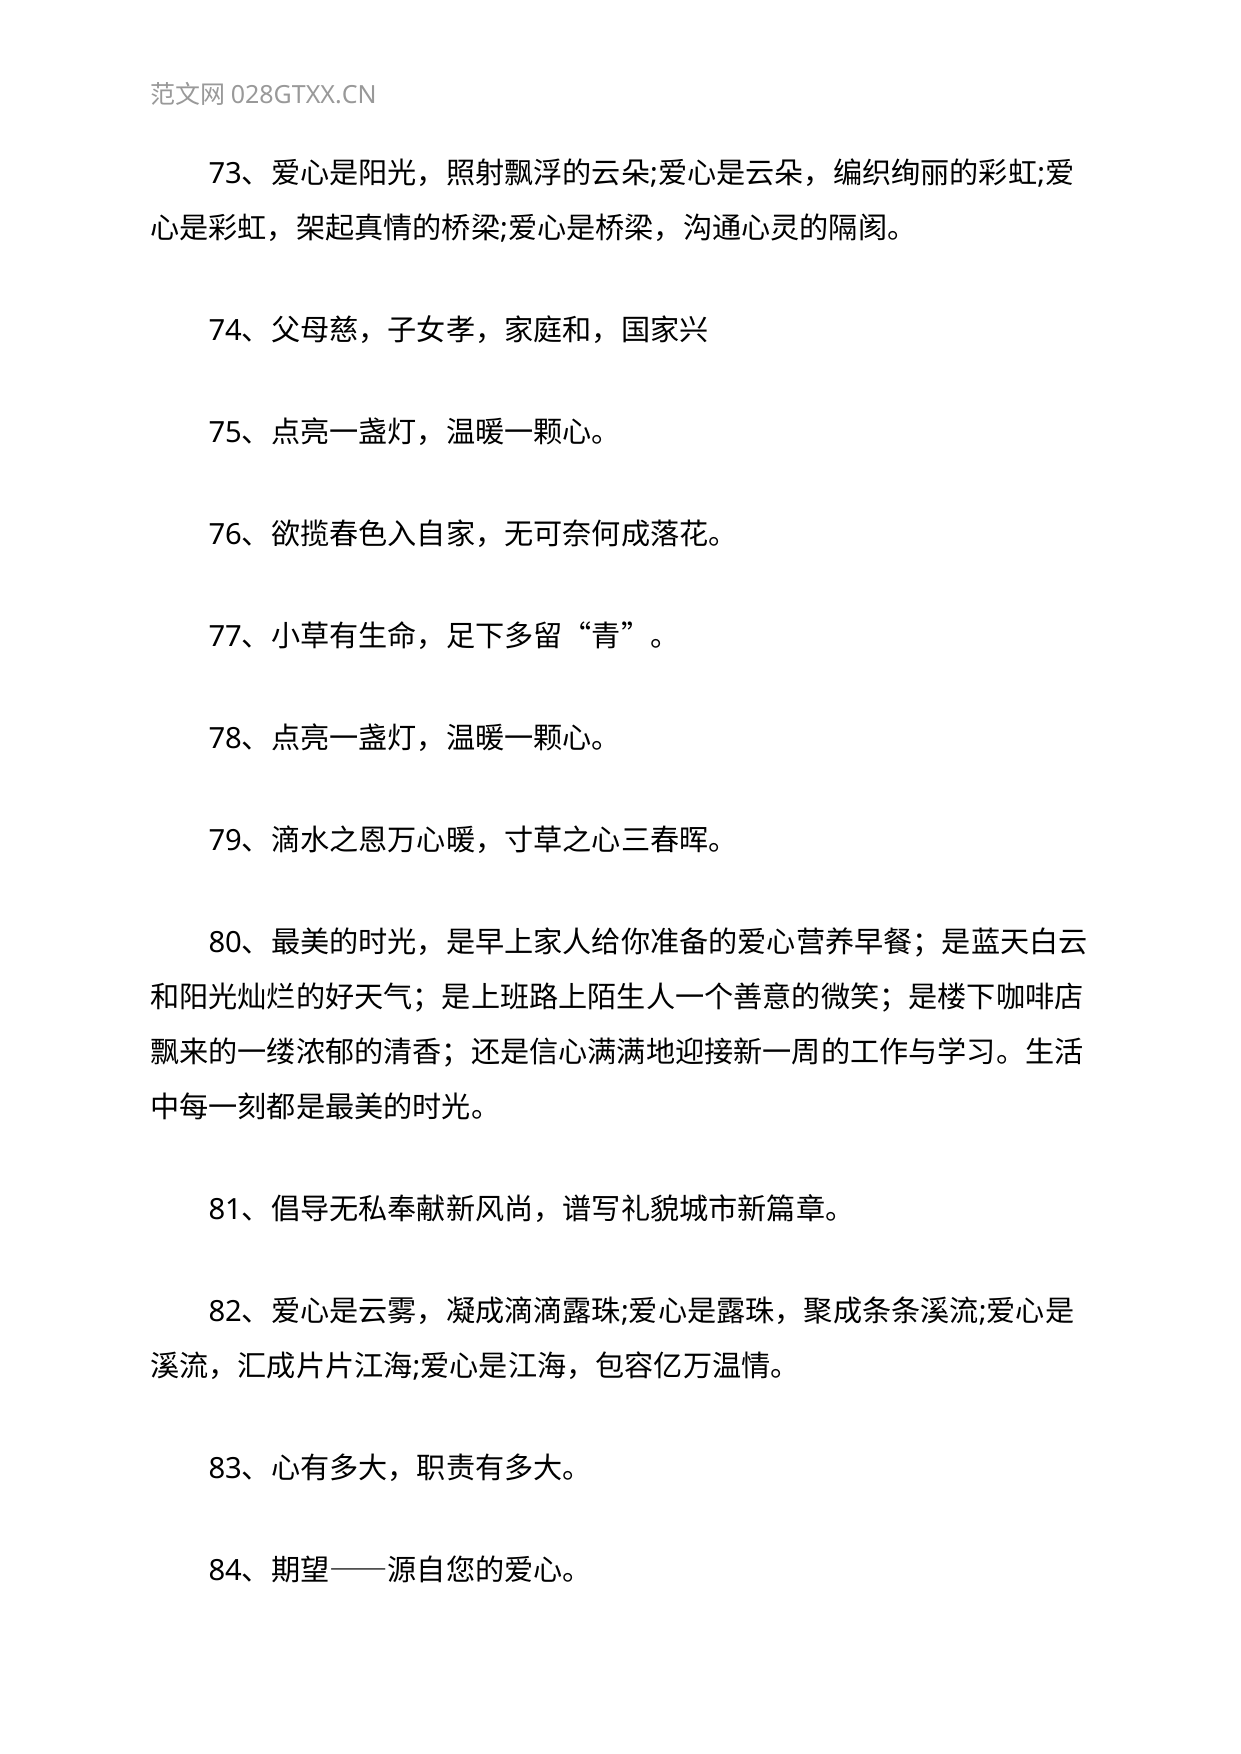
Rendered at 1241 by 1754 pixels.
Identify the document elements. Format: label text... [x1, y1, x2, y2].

text 77、小草有生命，足下多留“青”。 [150, 613, 1090, 655]
text 75、点亮一盏灯，温暖一颗心。 [150, 409, 1090, 451]
text 83、心有多大，职责有多大。 [150, 1444, 1090, 1487]
text 73、爱心是阳光，照射飘浮的云朵;爱心是云朵，编织绚丽的彩虹;爱心是彩虹，架起真情的桥梁;爱心是桥梁，沟通心灵的隔阂。 [150, 150, 1090, 247]
text 79、滴水之恩万心暖，寸草之心三春晖。 [150, 817, 1090, 859]
text 82、爱心是云雾，凝成滴滴露珠;爱心是露珠，聚成条条溪流;爱心是溪流，汇成片片江海;爱心是江海，包容亿万温情。 [150, 1287, 1090, 1385]
text 81、倡导无私奉献新风尚，谱写礼貌城市新篇章。 [150, 1185, 1090, 1228]
text 80、最美的时光，是早上家人给你准备的爱心营养早餐；是蓝天白云和阳光灿烂的好天气；是上班路上陌生人一个善意的微笑；是楼下咖啡店飘来的一缕浓郁的清香；还是信心满满地迎接新一周的工作与学习。生活中每一刻都是最美的时光。 [150, 919, 1090, 1126]
text 78、点亮一盏灯，温暖一颗心。 [150, 715, 1090, 757]
text 76、欲揽春色入自家，无可奈何成落花。 [150, 511, 1090, 553]
text 84、期望——源自您的爱心。 [150, 1546, 1090, 1589]
text 74、父母慈，子女孝，家庭和，国家兴 [150, 307, 1090, 349]
